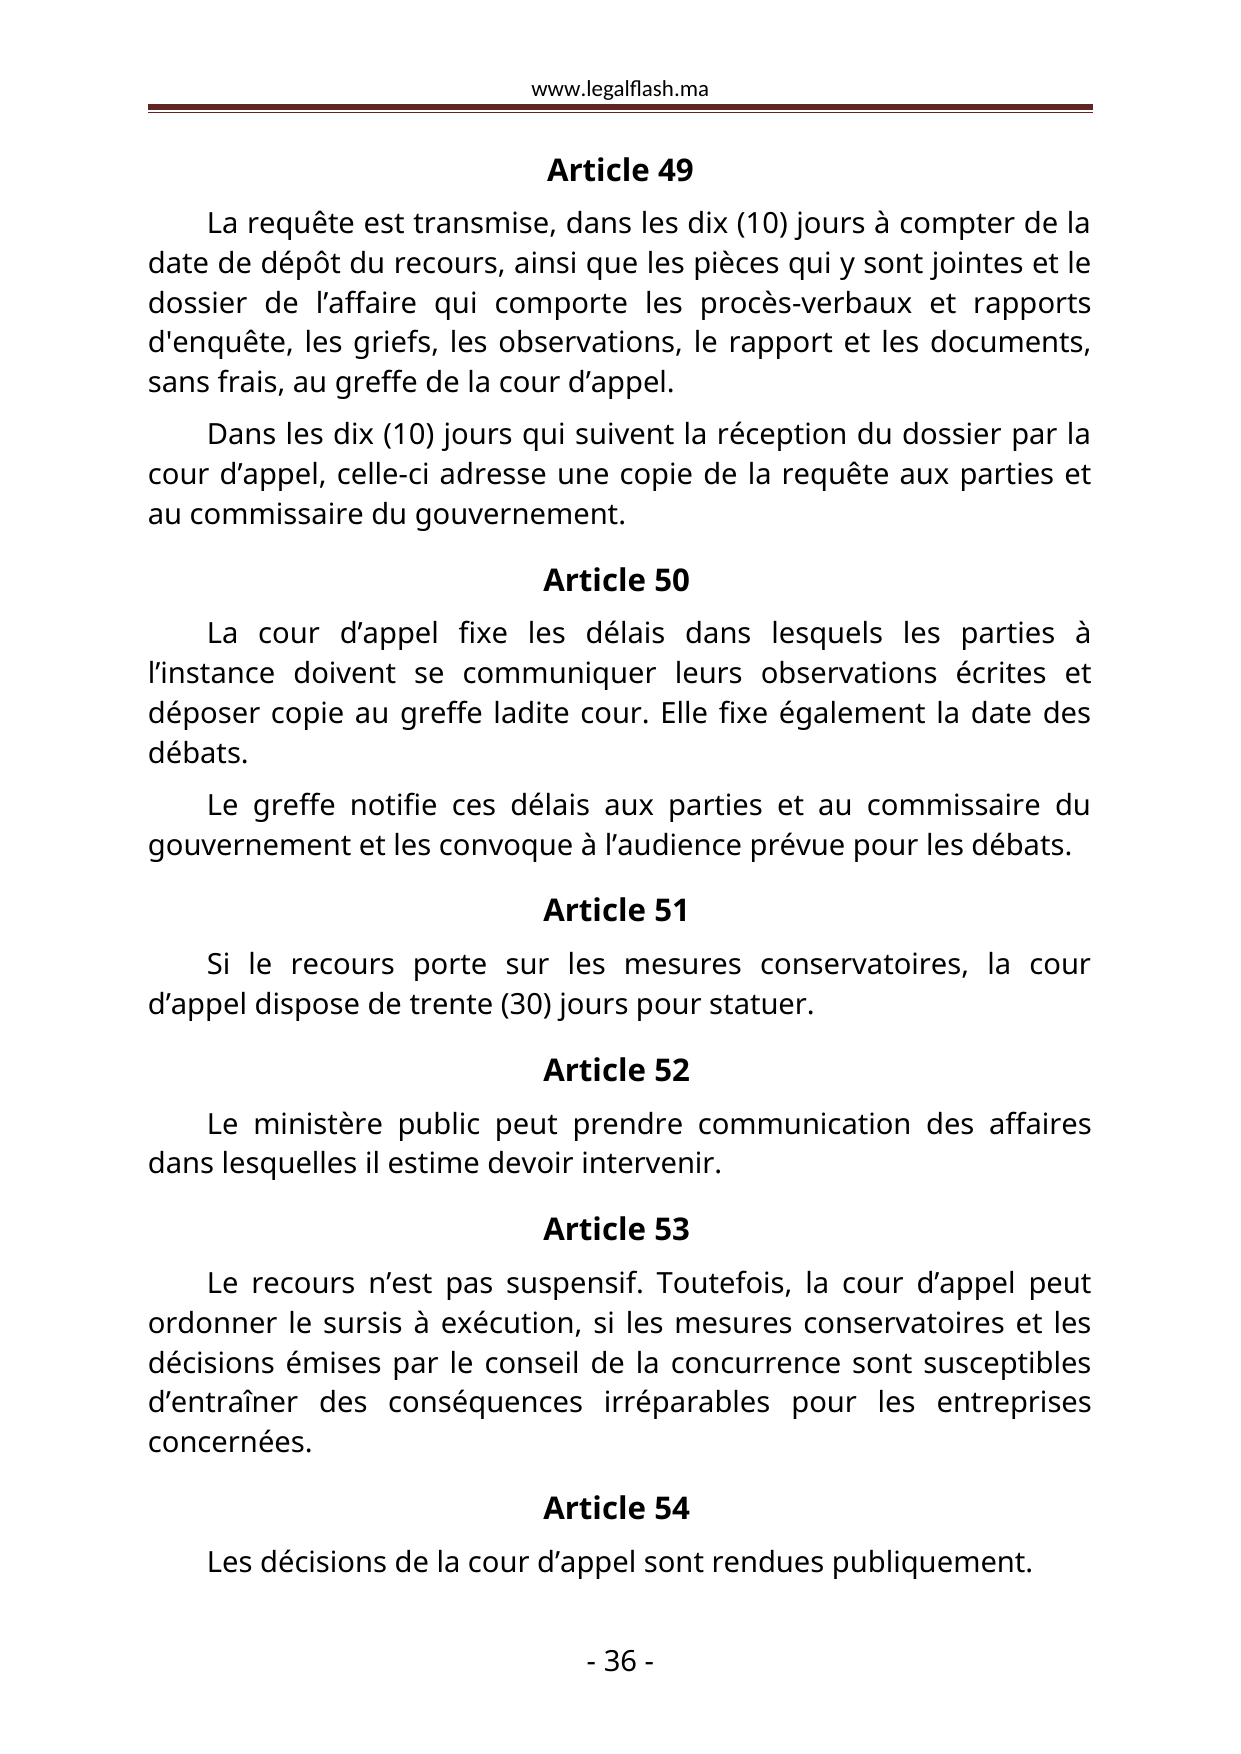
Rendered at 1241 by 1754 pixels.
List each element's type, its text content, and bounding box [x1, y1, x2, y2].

text La cour d’appel fixe les délais dans lesquels les parties à l’instance doivent se communiquer leurs observations écrites et déposer copie au greffe ladite cour. Elle fixe également la date des débats. [148, 613, 1093, 772]
subtitle Article 54 [148, 1486, 1093, 1528]
subtitle Article 51 [148, 888, 1093, 931]
text Le ministère public peut prendre communication des affaires dans lesquelles il estime devoir intervenir. [148, 1103, 1093, 1182]
text Dans les dix (10) jours qui suivent la réception du dossier par la cour d’appel, celle-ci adresse une copie de la requête aux parties et au commissaire du gouvernement. [148, 414, 1093, 533]
subtitle Article 53 [148, 1207, 1093, 1250]
subtitle Article 50 [148, 558, 1093, 600]
text Le greffe notifie ces délais aux parties et au commissaire du gouvernement et les convoque à l’audience prévue pour les débats. [148, 784, 1093, 863]
text Si le recours porte sur les mesures conservatoires, la cour d’appel dispose de trente (30) jours pour statuer. [148, 943, 1093, 1023]
text La requête est transmise, dans les dix (10) jours à compter de la date de dépôt du recours, ainsi que les pièces qui y sont jointes et le dossier de l’affaire qui comporte les procès-verbaux et rapports d'enquête, les griefs, les observations, le rapport et les documents, sans frais, au greffe de la cour d’appel. [148, 203, 1093, 401]
subtitle Article 52 [148, 1048, 1093, 1091]
text Les décisions de la cour d’appel sont rendues publiquement. [148, 1541, 1093, 1581]
text Le recours n’est pas suspensif. Toutefois, la cour d’appel peut ordonner le sursis à exécution, si les mesures conservatoires et les décisions émises par le conseil de la concurrence sont susceptibles d’entraîner des conséquences irréparables pour les entreprises concernées. [148, 1262, 1093, 1461]
subtitle Article 49 [148, 148, 1093, 190]
